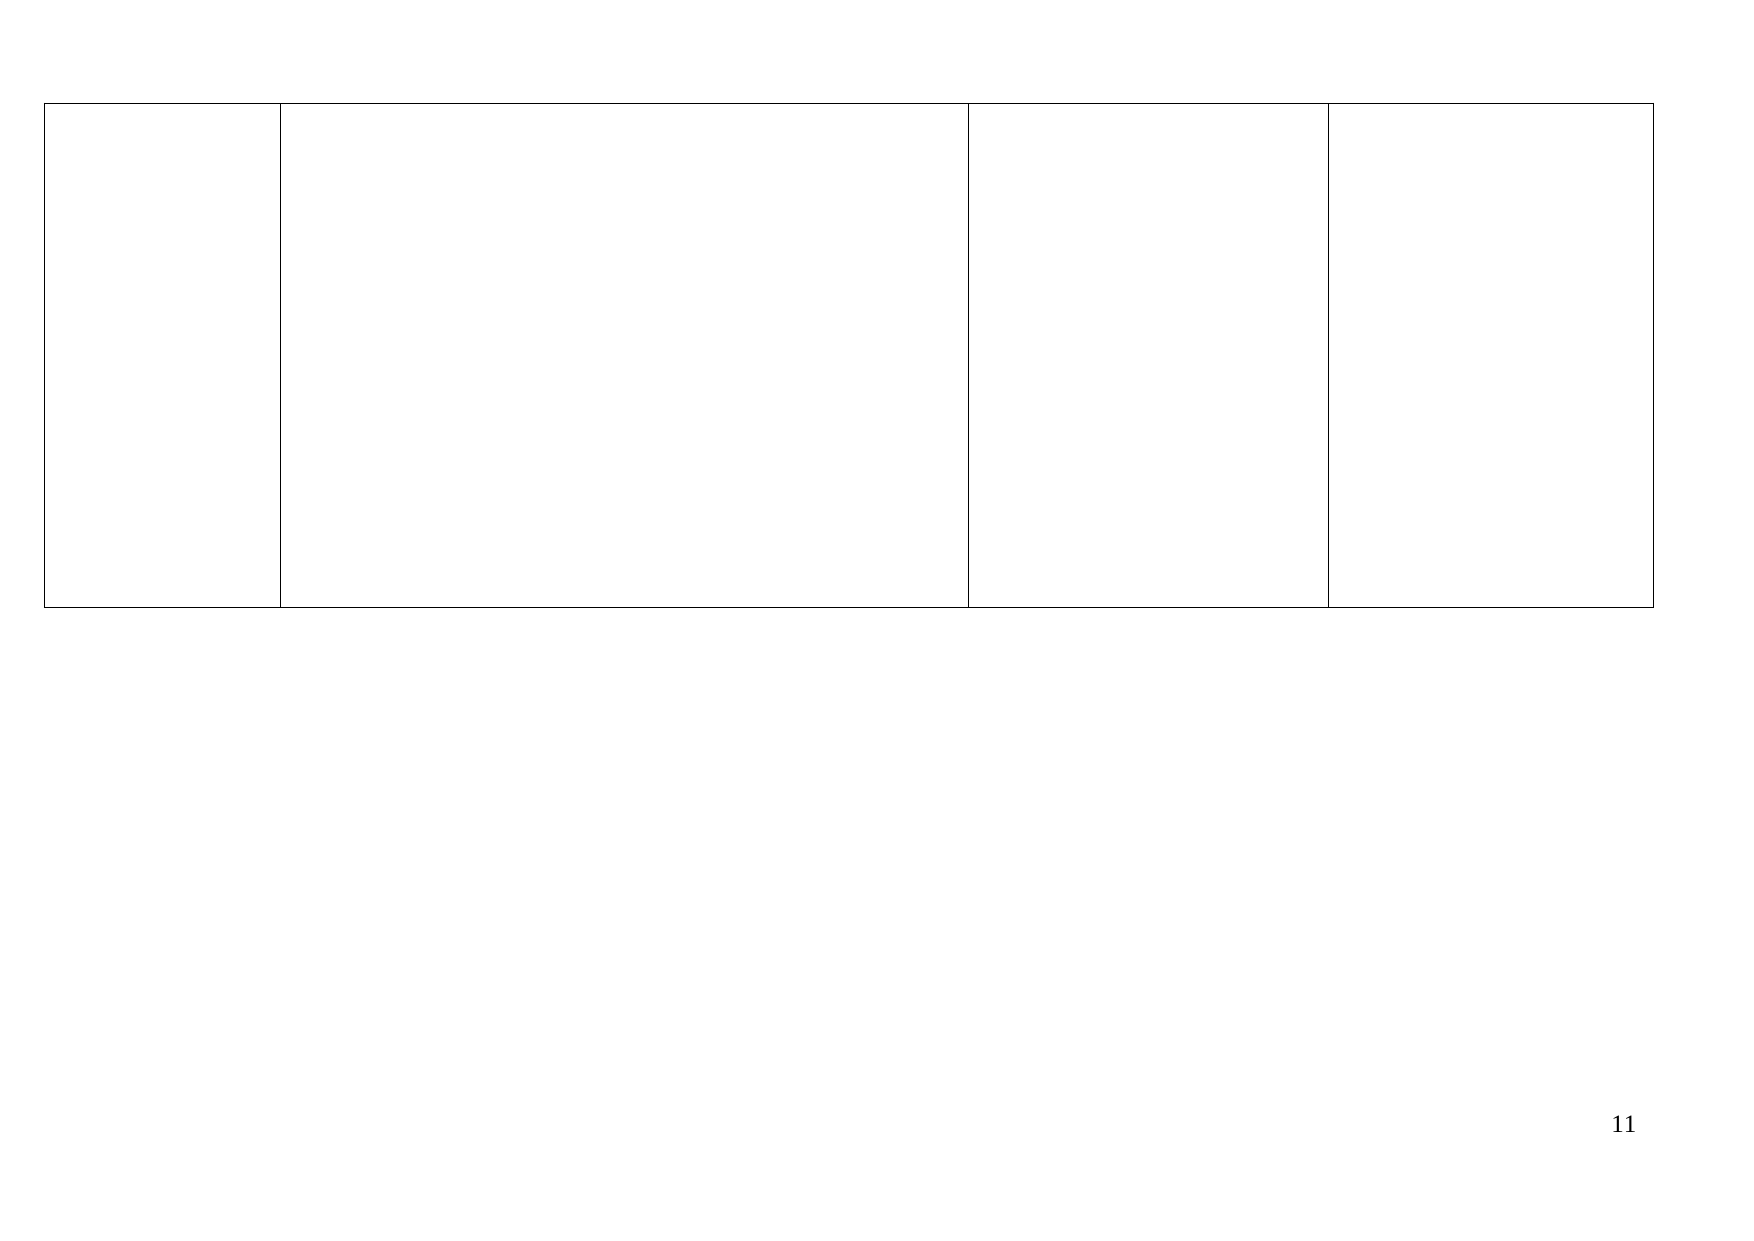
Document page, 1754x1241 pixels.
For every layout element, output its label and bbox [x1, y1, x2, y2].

table_cell [1329, 104, 1653, 607]
table_cell [969, 104, 1328, 607]
table_cell [45, 104, 280, 607]
table_cell [281, 104, 968, 607]
